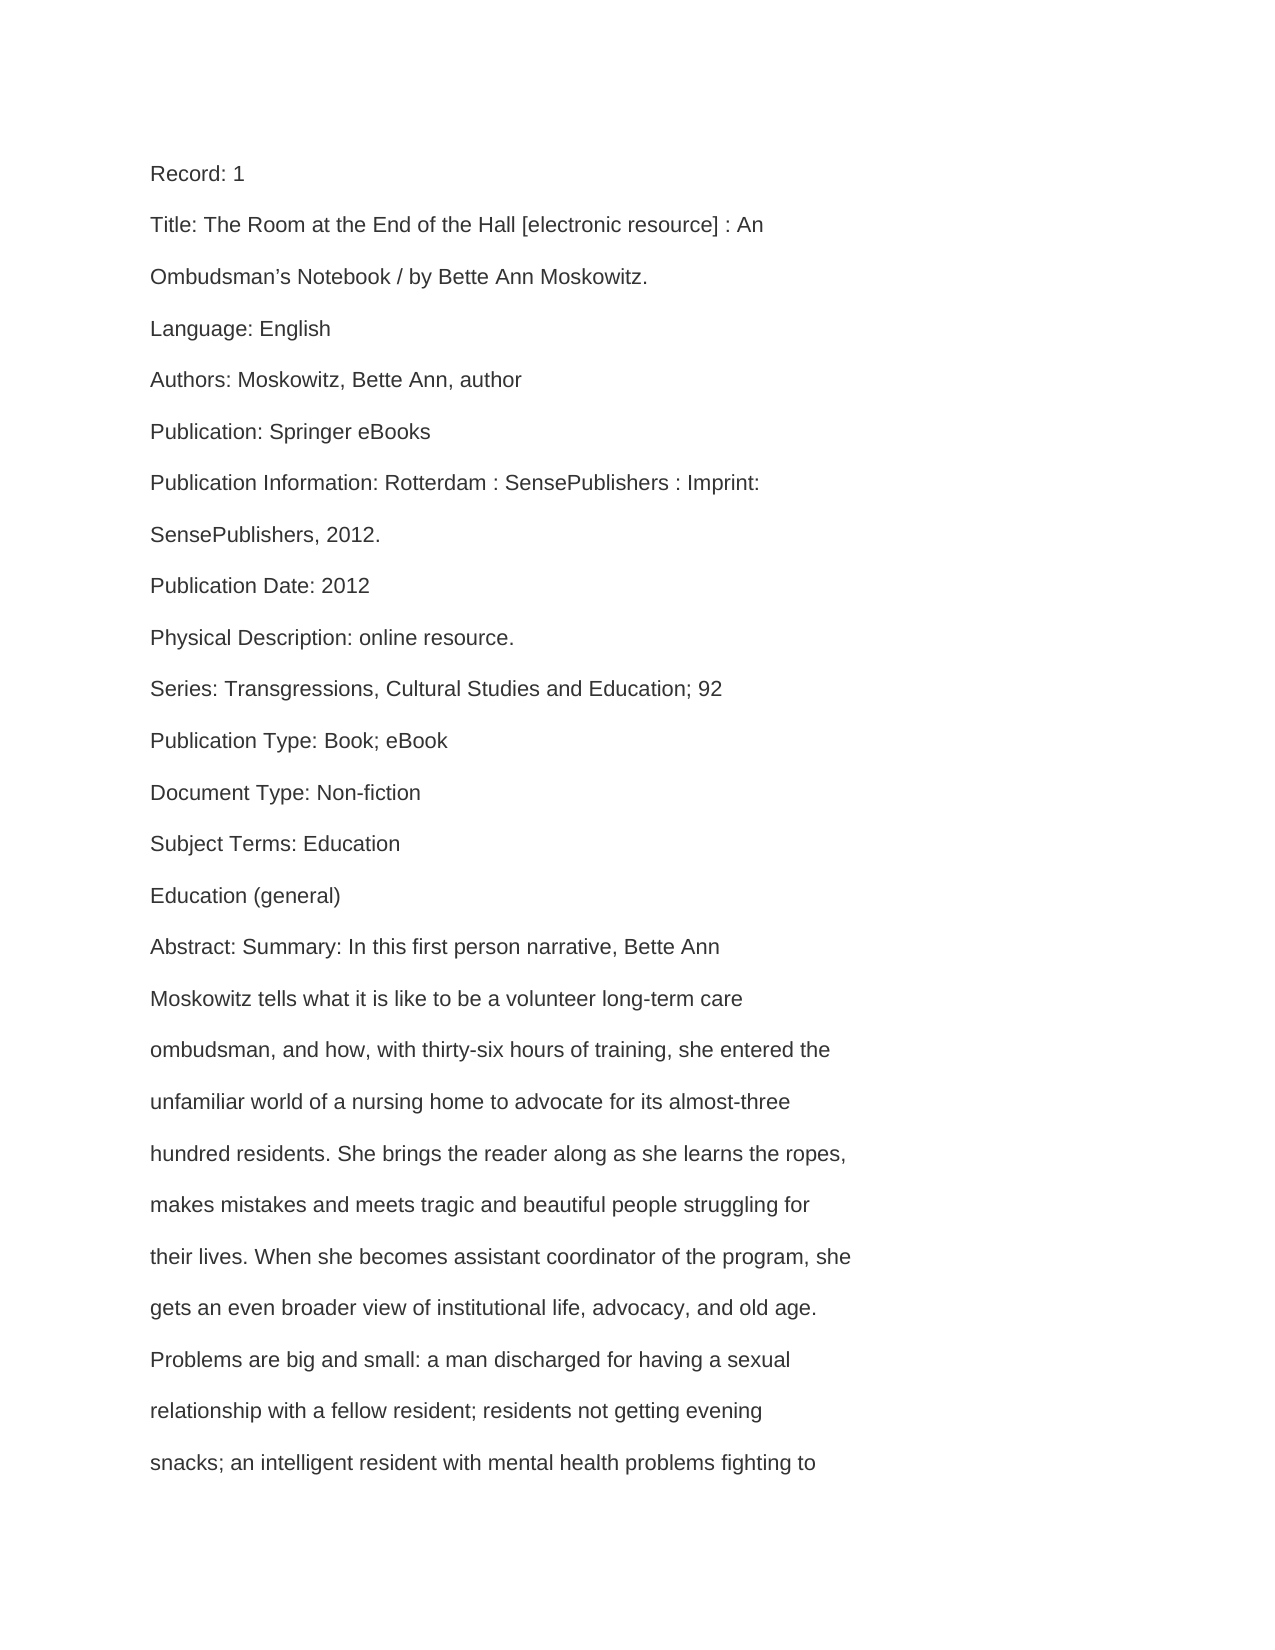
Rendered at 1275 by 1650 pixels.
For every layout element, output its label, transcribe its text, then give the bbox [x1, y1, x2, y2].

text Authors: Moskowitz, Bette Ann, author [150, 356, 1125, 392]
text snacks; an intelligent resident with mental health problems fighting to [150, 1439, 1125, 1475]
text ombudsman, and how, with thirty-six hours of training, she entered the [150, 1027, 1125, 1062]
text gets an even broader view of institutional life, advocacy, and old age. [150, 1284, 1125, 1320]
text Publication: Springer eBooks [150, 408, 1125, 444]
text Physical Description: online resource. [150, 614, 1125, 650]
text hundred residents. She brings the reader along as she learns the ropes, [150, 1130, 1125, 1166]
text their lives. When she becomes assistant coordinator of the program, she [150, 1233, 1125, 1269]
text relationship with a fellow resident; residents not getting evening [150, 1387, 1125, 1423]
text makes mistakes and meets tragic and beautiful people struggling for [150, 1181, 1125, 1217]
text Language: English [150, 305, 1125, 341]
text Abstract: Summary: In this first person narrative, Bette Ann [150, 923, 1125, 959]
text unfamiliar world of a nursing home to advocate for its almost-three [150, 1078, 1125, 1114]
text Title: The Room at the End of the Hall [electronic resource] : An [150, 202, 1125, 237]
text Education (general) [150, 872, 1125, 908]
text Record: 1 [150, 150, 1125, 186]
text Moskowitz tells what it is like to be a volunteer long-term care [150, 975, 1125, 1011]
text Publication Information: Rotterdam : SensePublishers : Imprint: [150, 459, 1125, 495]
text Document Type: Non-fiction [150, 769, 1125, 805]
text Subject Terms: Education [150, 820, 1125, 856]
text Ombudsman’s Notebook / by Bette Ann Moskowitz. [150, 253, 1125, 289]
text Problems are big and small: a man discharged for having a sexual [150, 1336, 1125, 1372]
text Series: Transgressions, Cultural Studies and Education; 92 [150, 666, 1125, 702]
text Publication Type: Book; eBook [150, 717, 1125, 753]
text SensePublishers, 2012. [150, 511, 1125, 547]
text Publication Date: 2012 [150, 562, 1125, 598]
